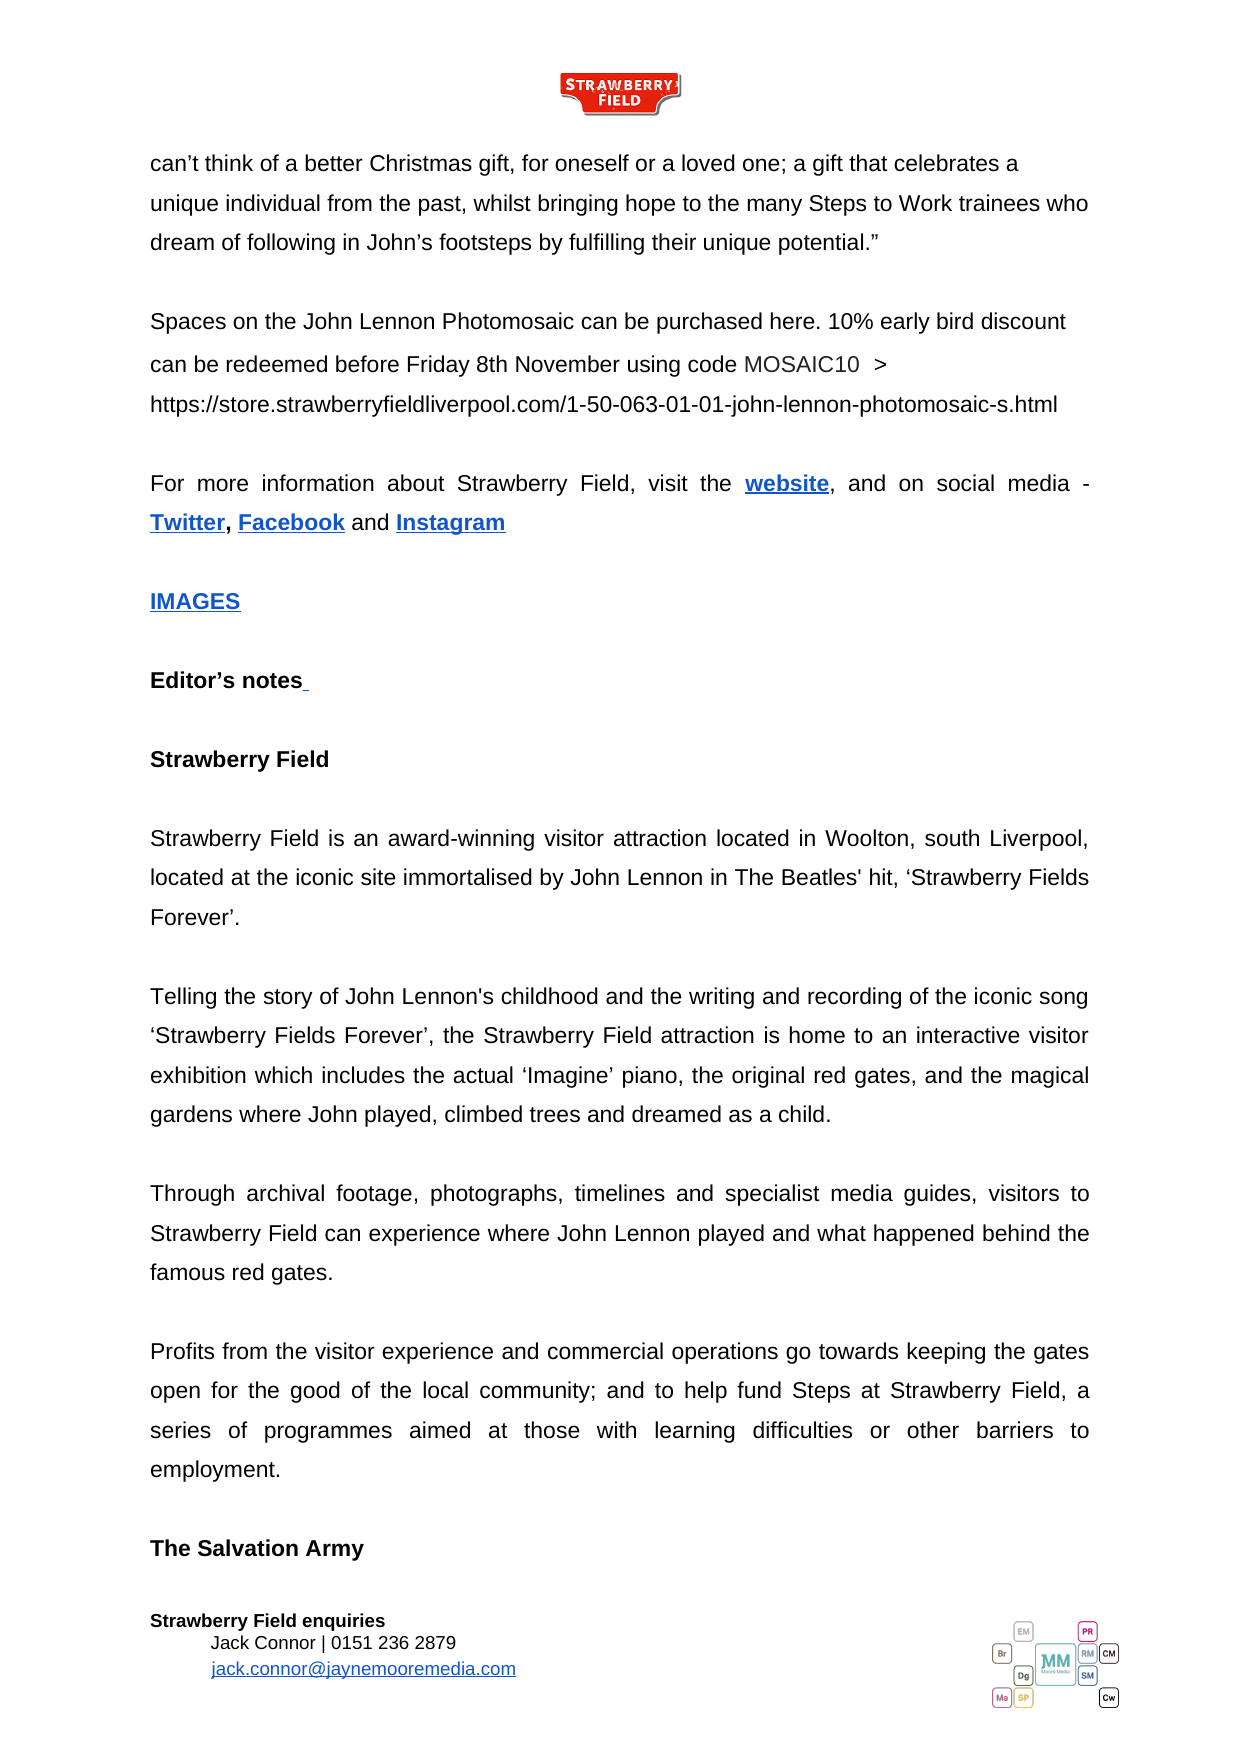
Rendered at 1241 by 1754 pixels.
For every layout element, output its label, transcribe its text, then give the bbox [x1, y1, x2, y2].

text Telling the story of John Lennon's childhood and the writing and recording of the iconic song ‘Strawberry Fields Forever’, the Strawberry Field attraction is home to an interactive visitor exhibition which includes the actual ‘Imagine’ piano, the original red gates, and the magical gardens where John played, climbed trees and dreamed as a child. [150, 983, 1090, 1127]
text Strawberry Field [150, 746, 1090, 772]
text Spaces on the John Lennon Photomosaic can be purchased here. 10% early bird discount can be redeemed before Friday 8th November using code MOSAIC10 > https://store.strawberryfieldliverpool.com/1-50-063-01-01-john-lennon-photomosaic-s.html [150, 308, 1090, 417]
text Editor’s notes [150, 667, 1090, 693]
text For more information about Strawberry Field, visit the website, and on social media - Twitter, Facebook and Instagram [150, 469, 1090, 535]
picture [558, 32, 683, 150]
text Profits from the visitor experience and commercial operations go towards keeping the gates open for the good of the local community; and to help fund Steps at Strawberry Field, a series of programmes aimed at those with learning difficulties or other barriers to employment. [150, 1338, 1090, 1483]
text Strawberry Field is an award-winning visitor attraction located in Woolton, south Liverpool, located at the iconic site immortalised by John Lennon in The Beatles' hit, ‘Strawberry Fields Forever’. [150, 825, 1090, 930]
picture [992, 1621, 1119, 1708]
text IMAGES [150, 588, 1090, 614]
text The Salvation Army [150, 1535, 1090, 1562]
text Through archival footage, photographs, timelines and specialist media guides, visitors to Strawberry Field can experience where John Lennon played and what happened behind the famous red gates. [150, 1180, 1090, 1285]
